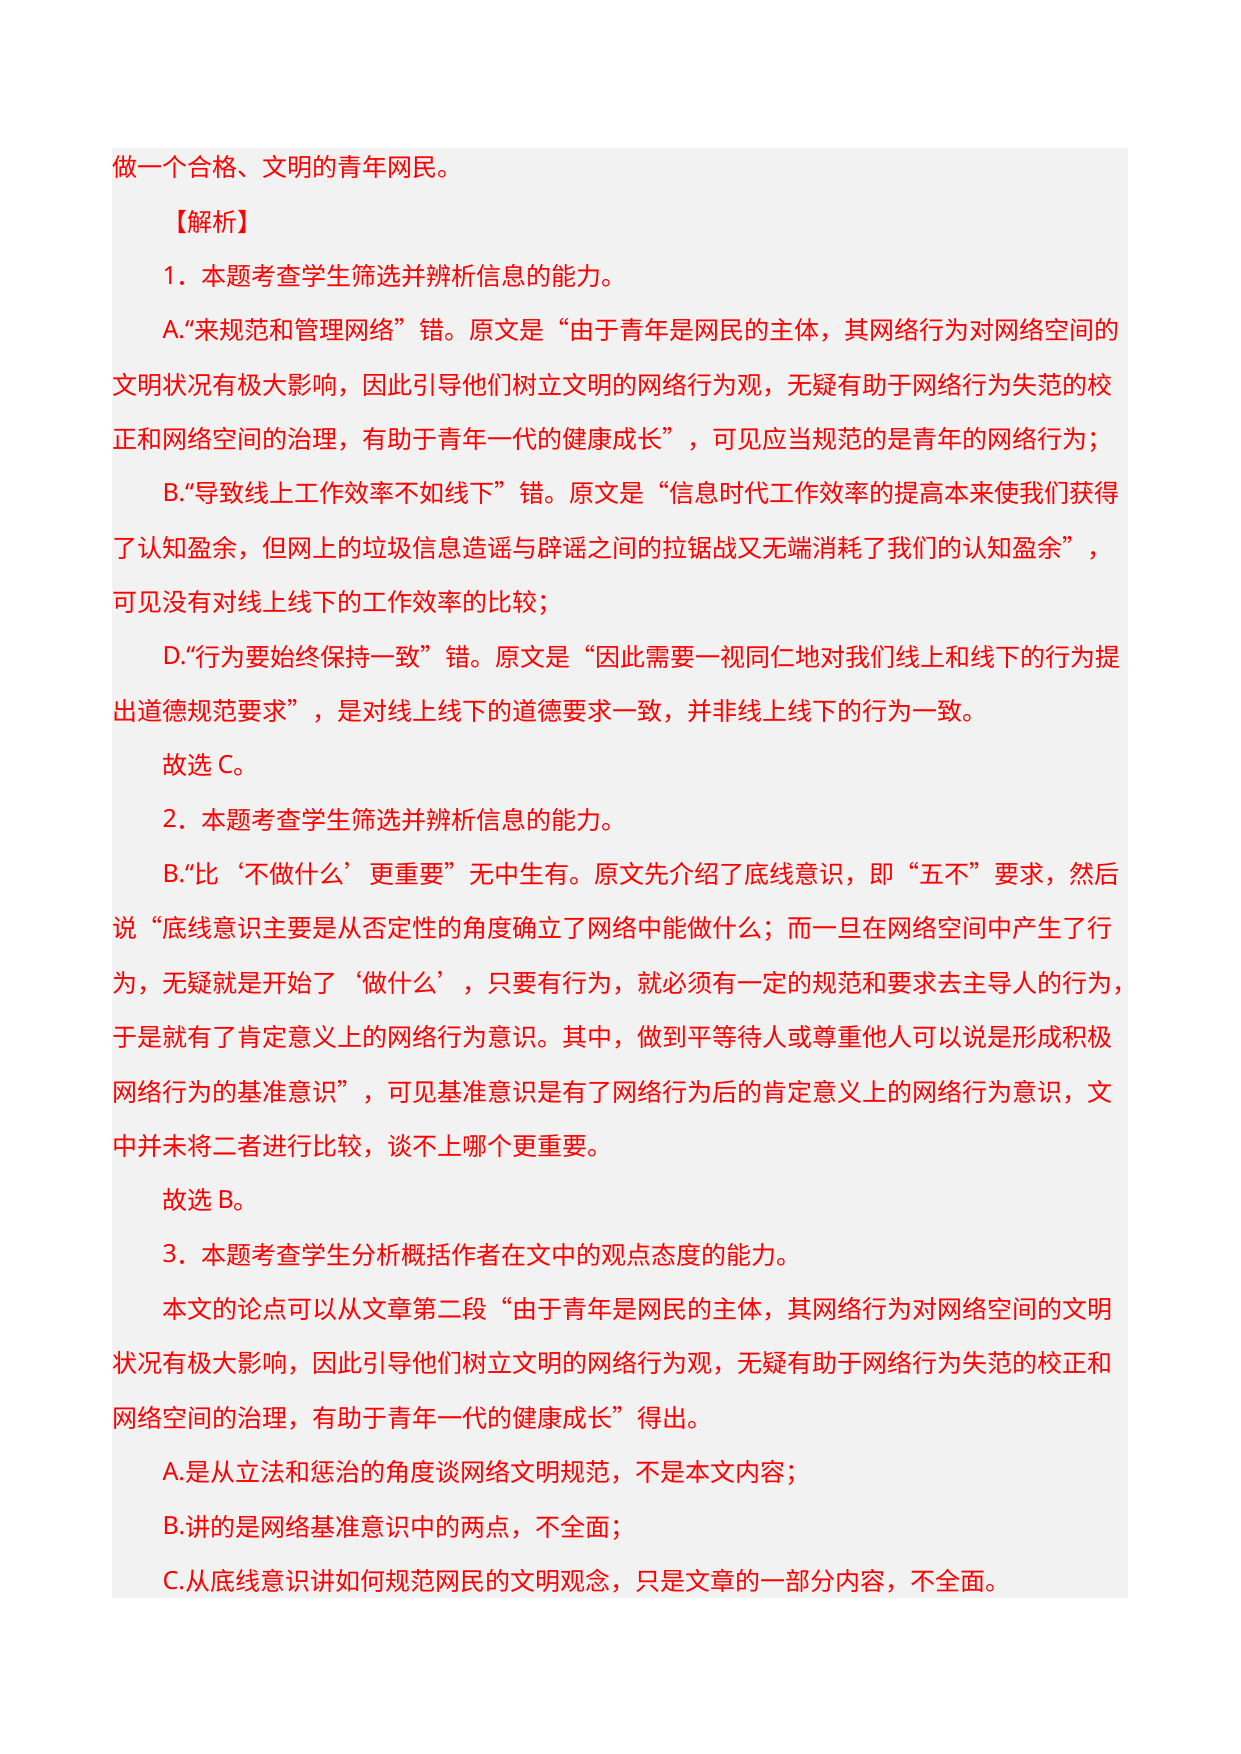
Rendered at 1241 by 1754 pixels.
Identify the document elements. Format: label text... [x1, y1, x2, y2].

text 故选B。 [112, 1181, 1128, 1217]
text D.“行为要始终保持一致”错。原文是“因此需要一视同仁地对我们线上和线下的行为提出道德规范要求”，是对线上线下的道德要求一致，并非线上线下的行为一致。 [112, 637, 1128, 728]
text 3．本题考查学生分析概括作者在文中的观点态度的能力。 [112, 1235, 1128, 1271]
text B.讲的是网络基准意识中的两点，不全面； [112, 1507, 1128, 1543]
text 本文的论点可以从文章第二段“由于青年是网民的主体，其网络行为对网络空间的文明状况有极大影响，因此引导他们树立文明的网络行为观，无疑有助于网络行为失范的校正和网络空间的治理，有助于青年一代的健康成长”得出。 [112, 1289, 1128, 1434]
text 2．本题考查学生筛选并辨析信息的能力。 [112, 800, 1128, 836]
text C.从底线意识讲如何规范网民的文明观念，只是文章的一部分内容，不全面。 [112, 1561, 1128, 1598]
text 故选C。 [112, 746, 1128, 782]
text A.“来规范和管理网络”错。原文是“由于青年是网民的主体，其网络行为对网络空间的文明状况有极大影响，因此引导他们树立文明的网络行为观，无疑有助于网络行为失范的校正和网络空间的治理，有助于青年一代的健康成长”，可见应当规范的是青年的网络行为； [112, 311, 1128, 456]
text A.是从立法和惩治的角度谈网络文明规范，不是本文内容； [112, 1453, 1128, 1489]
text 【解析】 [112, 202, 1128, 238]
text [112, 148, 1128, 184]
text B.“导致线上工作效率不如线下”错。原文是“信息时代工作效率的提高本来使我们获得了认知盈余，但网上的垃圾信息造谣与辟谣之间的拉锯战又无端消耗了我们的认知盈余”，可见没有对线上线下的工作效率的比较； [112, 474, 1128, 619]
text 1．本题考查学生筛选并辨析信息的能力。 [112, 256, 1128, 293]
text B.“比‘不做什么’更重要”无中生有。原文先介绍了底线意识，即“五不”要求，然后说“底线意识主要是从否定性的角度确立了网络中能做什么；而一旦在网络空间中产生了行为，无疑就是开始了‘做什么’，只要有行为，就必须有一定的规范和要求去主导人的行为，于是就有了肯定意义上的网络行为意识。其中，做到平等待人或尊重他人可以说是形成积极网络行为的基准意识”，可见基准意识是有了网络行为后的肯定意义上的网络行为意识，文中并未将二者进行比较，谈不上哪个更重要。 [112, 854, 1128, 1163]
